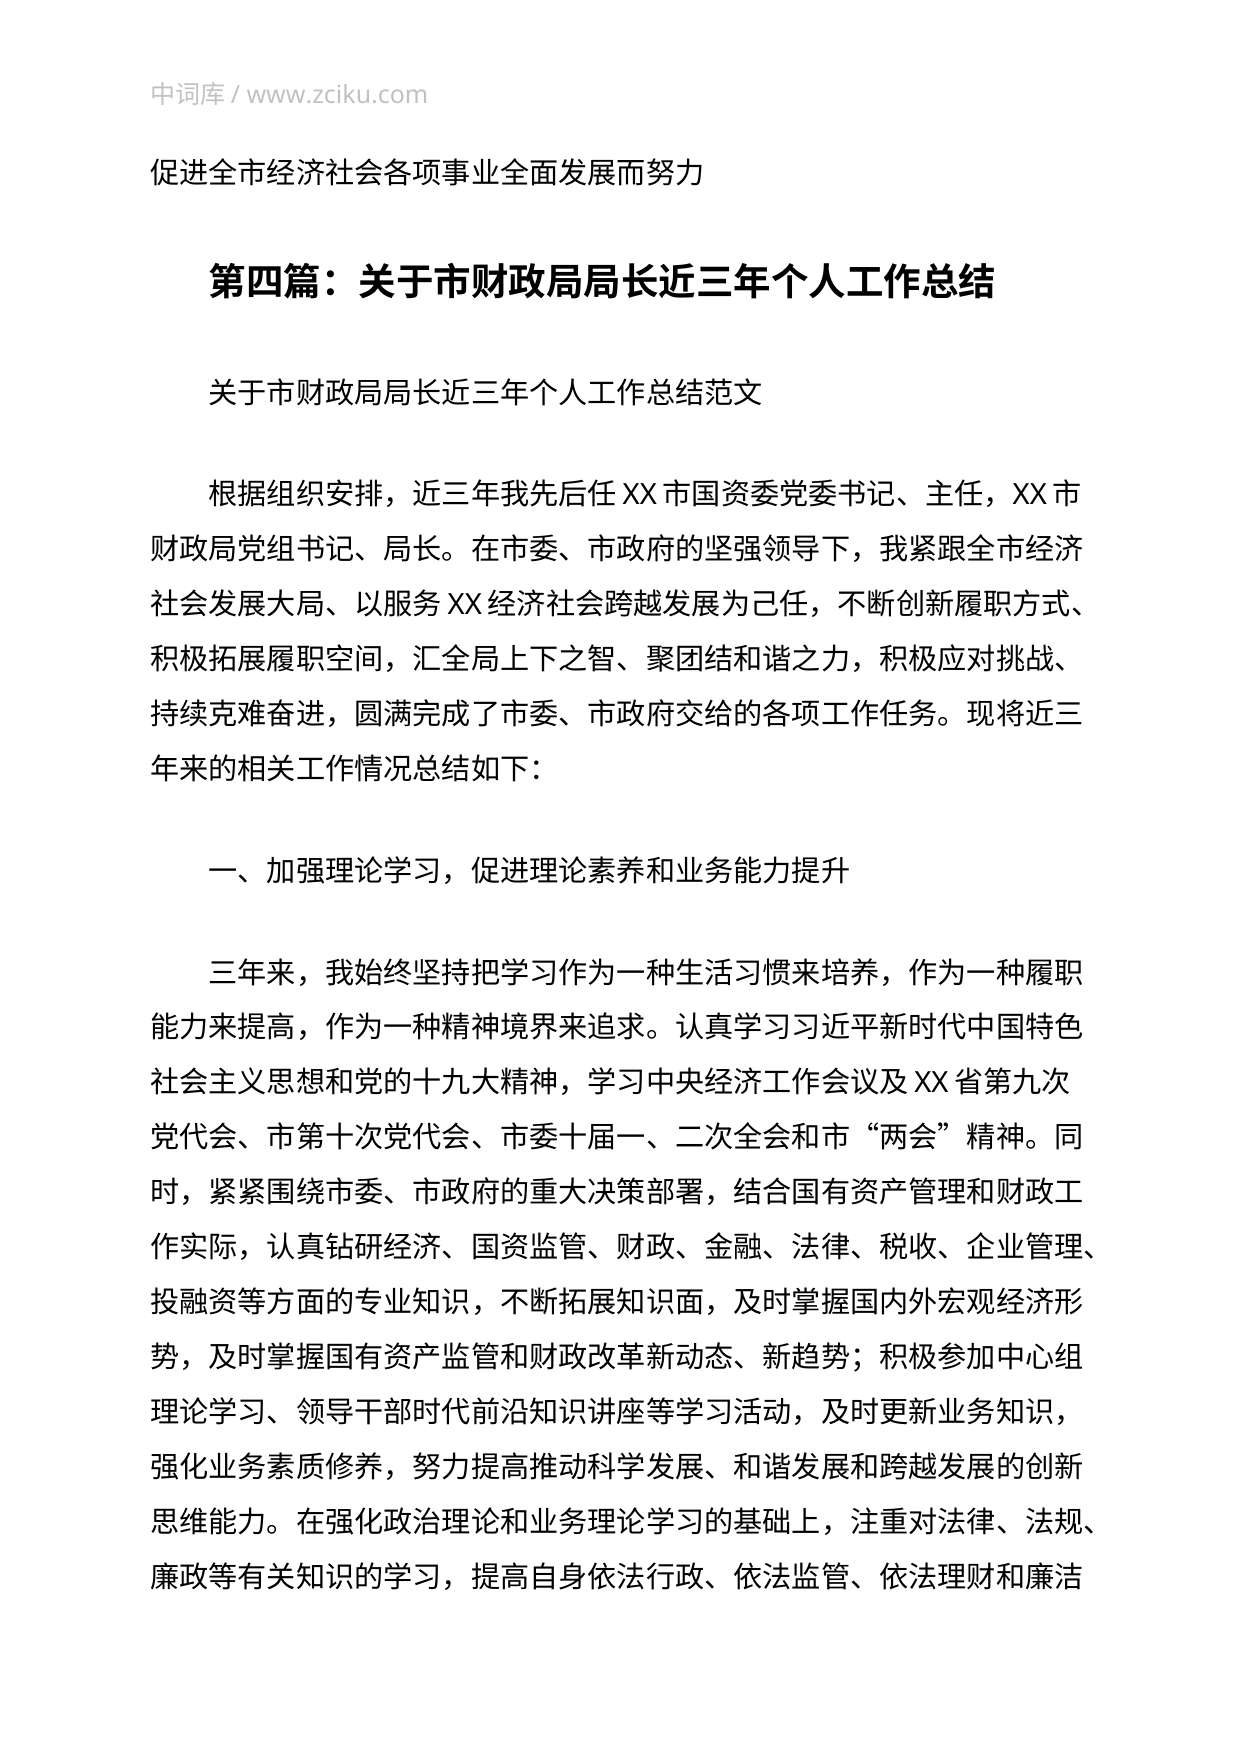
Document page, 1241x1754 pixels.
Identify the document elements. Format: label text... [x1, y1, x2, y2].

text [150, 949, 1090, 1595]
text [150, 150, 1090, 192]
text 根据组织安排，近三年我先后任XX市国资委党委书记、主任，XX市财政局党组书记、局长。在市委、市政府的坚强领导下，我紧跟全市经济社会发展大局、以服务XX经济社会跨越发展为己任，不断创新履职方式、积极拓展履职空间，汇全局上下之智、聚团结和谐之力，积极应对挑战、持续克难奋进，圆满完成了市委、市政府交给的各项工作任务。现将近三年来的相关工作情况总结如下： [150, 471, 1090, 788]
text 第四篇：关于市财政局局长近三年个人工作总结 [150, 252, 1090, 306]
text 一、加强理论学习，促进理论素养和业务能力提升 [150, 847, 1090, 890]
text 关于市财政局局长近三年个人工作总结范文 [150, 369, 1090, 411]
